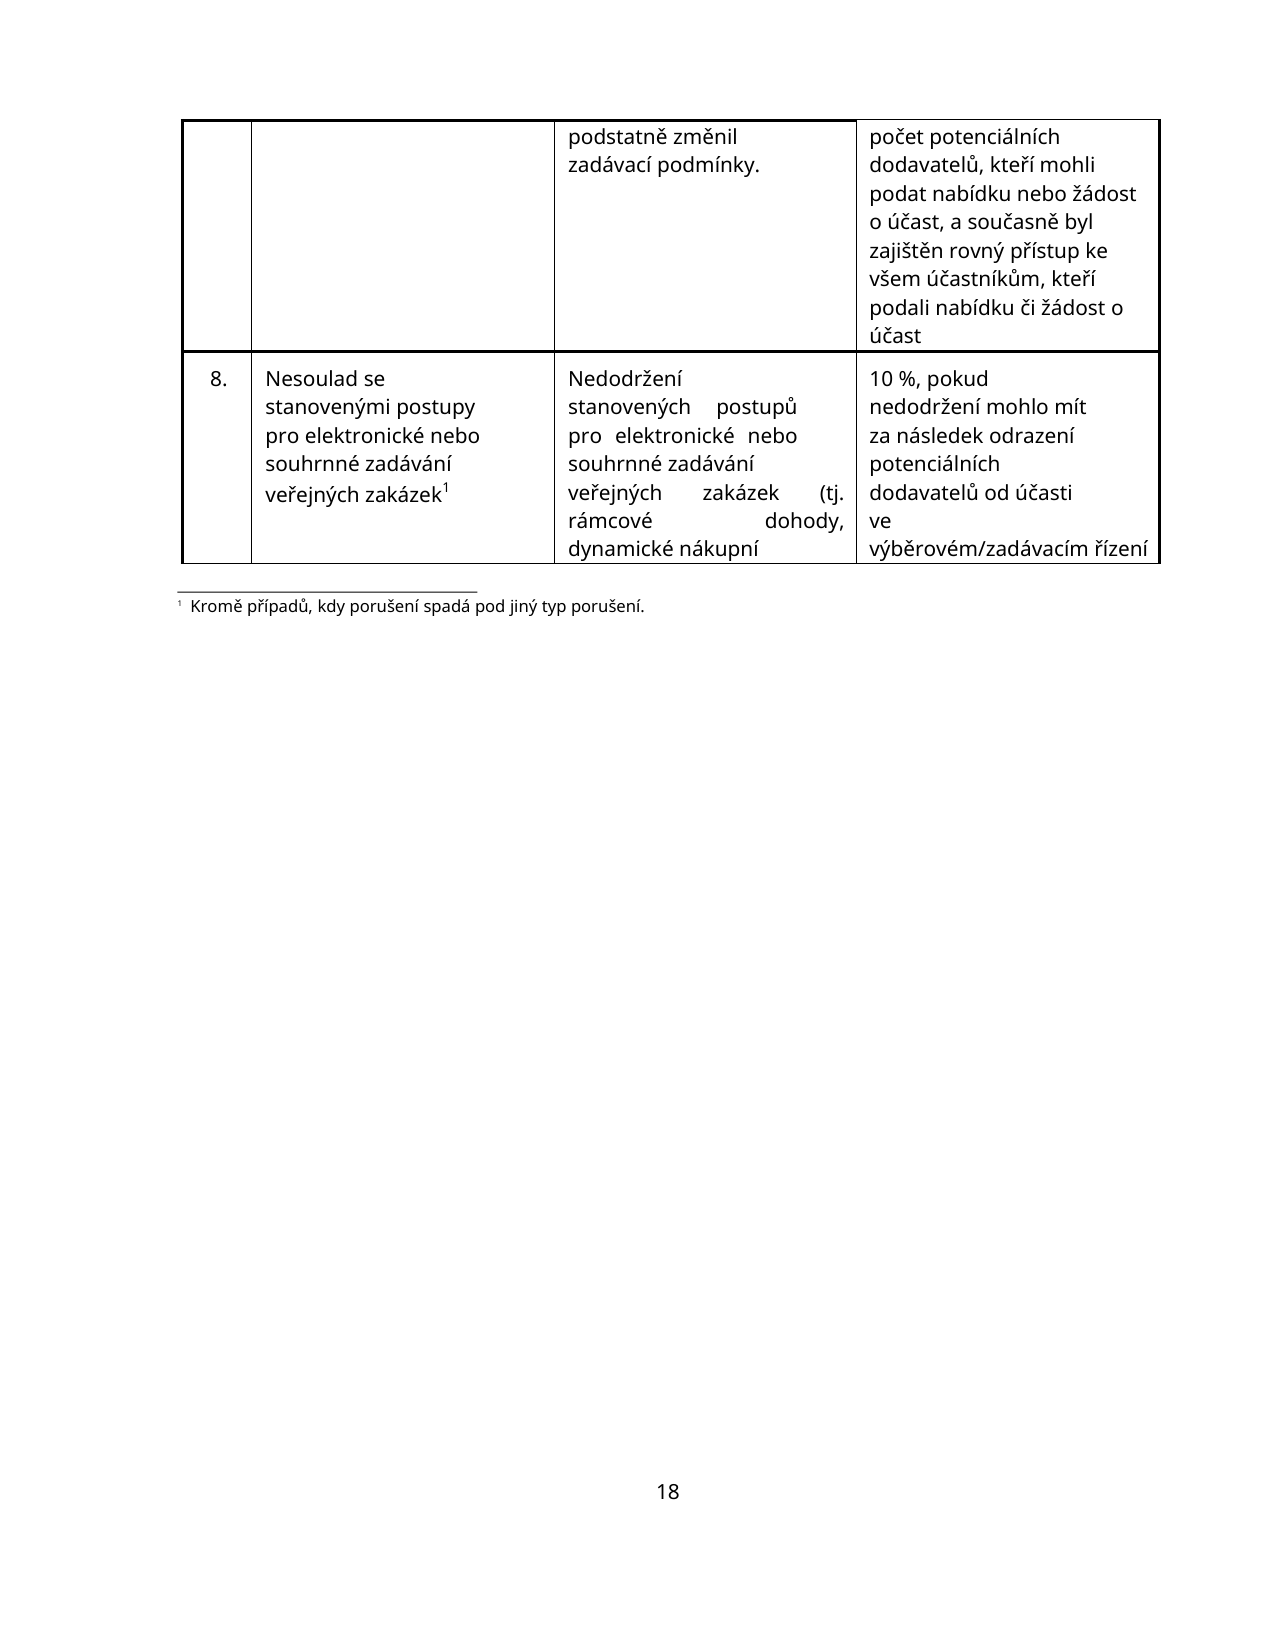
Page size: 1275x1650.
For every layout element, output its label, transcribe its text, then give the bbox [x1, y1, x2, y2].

table_cell 10 %, pokud nedodržení mohlo mít za následek odrazení potenciálních dodavatelů od účasti ve výběrovém/zadávacím řízení [857, 353, 1158, 563]
table_cell 8. [184, 353, 251, 563]
table_cell Nedodržení stanovených postupů pro elektronické nebo souhrnné zadávání veřejných zakázek (tj. rámcové dohody, dynamické nákupní [555, 353, 856, 563]
list Kromě případů, kdy porušení spadá pod jiný typ porušení. [177, 595, 1171, 617]
table_cell Nesoulad se stanovenými postupy pro elektronické nebo souhrnné zadávání veřejných zakázek1 [252, 353, 554, 563]
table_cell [857, 120, 1158, 349]
